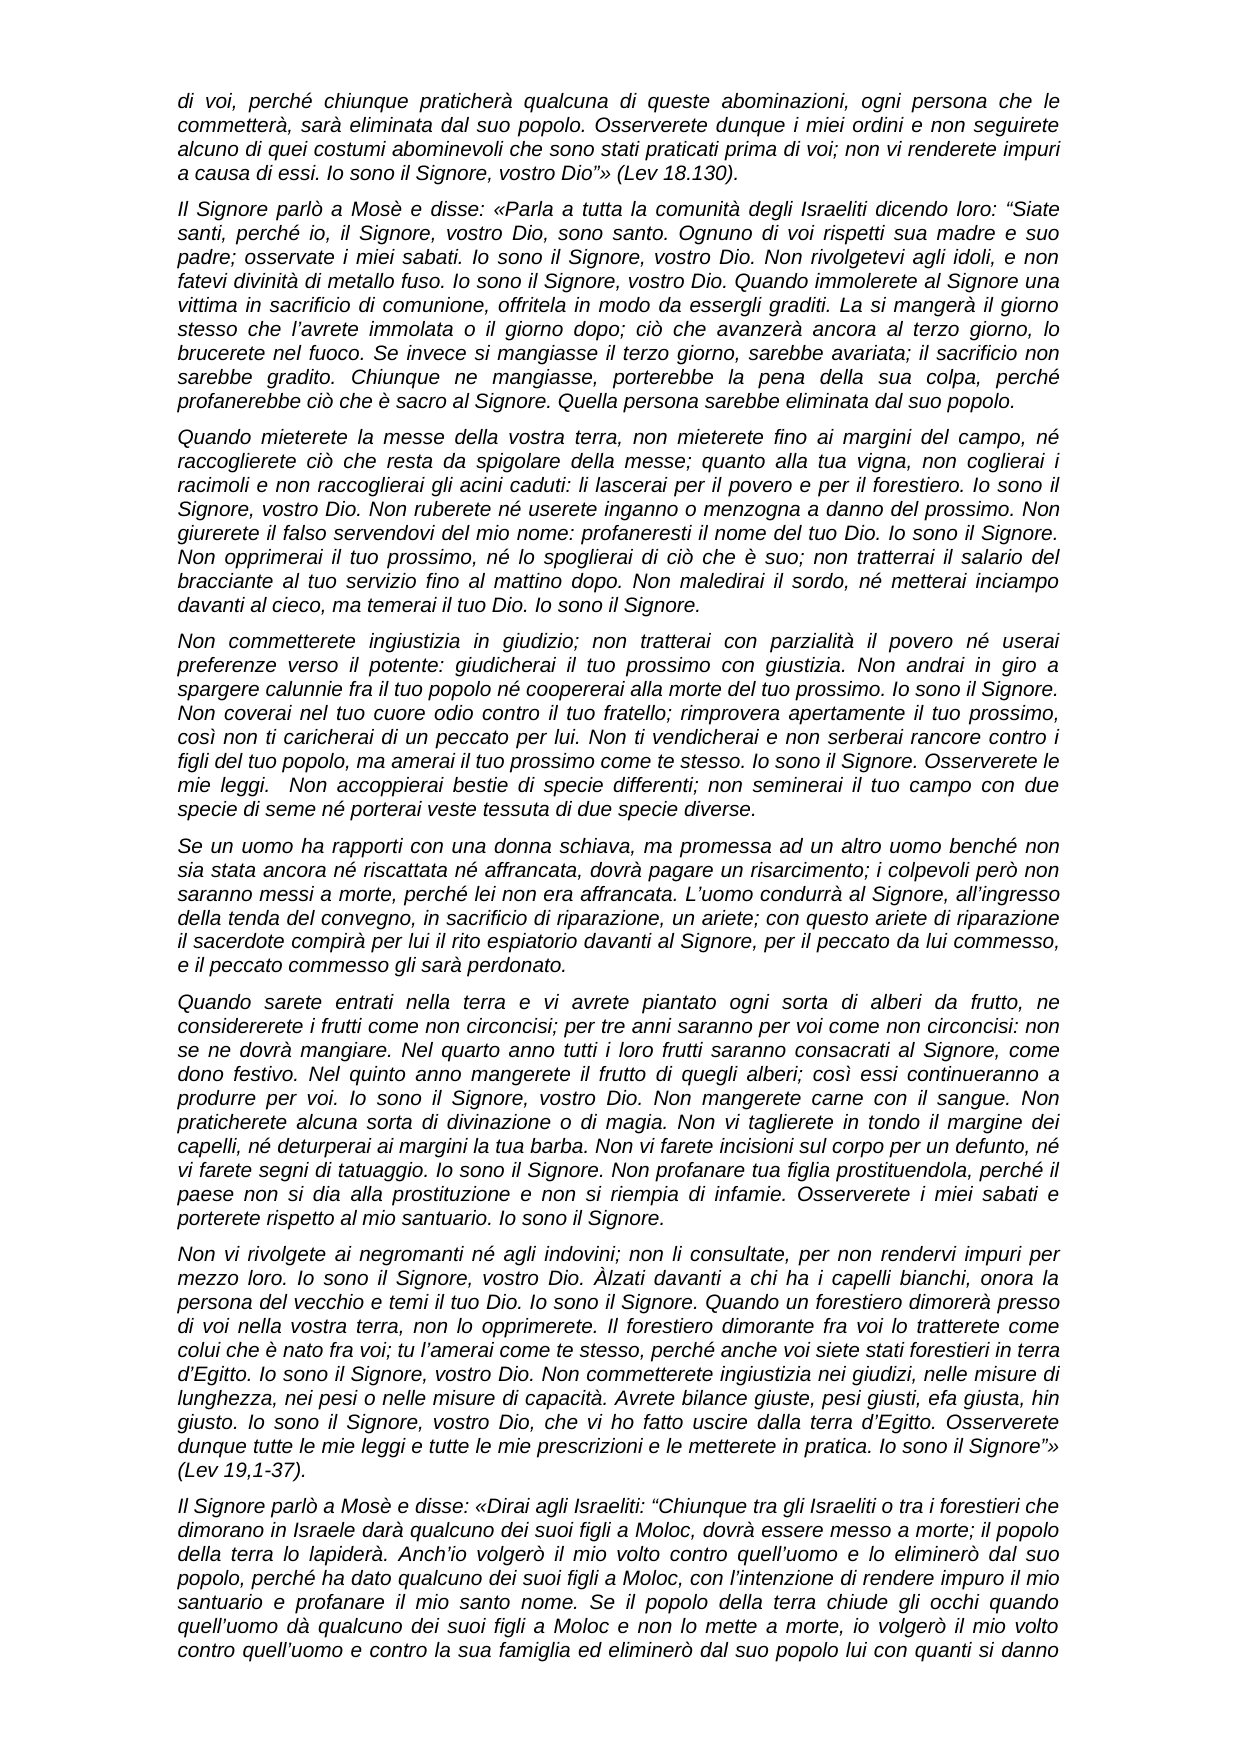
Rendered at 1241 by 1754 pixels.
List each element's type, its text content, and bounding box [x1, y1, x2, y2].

text Non vi rivolgete ai negromanti né agli indovini; non li consultate, per non rendervi impuri per mezzo loro. Io sono il Signore, vostro Dio. Àlzati davanti a chi ha i capelli bianchi, onora la persona del vecchio e temi il tuo Dio. Io sono il Signore. Quando un forestiero dimorerà presso di voi nella vostra terra, non lo opprimerete. Il forestiero dimorante fra voi lo tratterete come colui che è nato fra voi; tu l’amerai come te stesso, perché anche voi siete stati forestieri in terra d’Egitto. Io sono il Signore, vostro Dio. Non commetterete ingiustizia nei giudizi, nelle misure di lunghezza, nei pesi o nelle misure di capacità. Avrete bilance giuste, pesi giusti, efa giusta, hin giusto. Io sono il Signore, vostro Dio, che vi ho fatto uscire dalla terra d’Egitto. Osserverete dunque tutte le mie leggi e tutte le mie prescrizioni e le metterete in pratica. Io sono il Signore”» (Lev 19,1-37). [177, 1242, 1063, 1481]
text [177, 1494, 1063, 1662]
text Quando mieterete la messe della vostra terra, non mieterete fino ai margini del campo, né raccoglierete ciò che resta da spigolare della messe; quanto alla tua vigna, non coglierai i racimoli e non raccoglierai gli acini caduti: li lascerai per il povero e per il forestiero. Io sono il Signore, vostro Dio. Non ruberete né userete inganno o menzogna a danno del prossimo. Non giurerete il falso servendovi del mio nome: profaneresti il nome del tuo Dio. Io sono il Signore. Non opprimerai il tuo prossimo, né lo spoglierai di ciò che è suo; non tratterrai il salario del bracciante al tuo servizio fino al mattino dopo. Non maledirai il sordo, né metterai inciampo davanti al cieco, ma temerai il tuo Dio. Io sono il Signore. [177, 425, 1063, 617]
text Se un uomo ha rapporti con una donna schiava, ma promessa ad un altro uomo benché non sia stata ancora né riscattata né affrancata, dovrà pagare un risarcimento; i colpevoli però non saranno messi a morte, perché lei non era affrancata. L’uomo condurrà al Signore, all’ingresso della tenda del convegno, in sacrificio di riparazione, un ariete; con questo ariete di riparazione il sacerdote compirà per lui il rito espiatorio davanti al Signore, per il peccato da lui commesso, e il peccato commesso gli sarà perdonato. [177, 833, 1063, 977]
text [177, 89, 1063, 184]
text Il Signore parlò a Mosè e disse: «Parla a tutta la comunità degli Israeliti dicendo loro: “Siate santi, perché io, il Signore, vostro Dio, sono santo. Ognuno di voi rispetti sua madre e suo padre; osservate i miei sabati. Io sono il Signore, vostro Dio. Non rivolgetevi agli idoli, e non fatevi divinità di metallo fuso. Io sono il Signore, vostro Dio. Quando immolerete al Signore una vittima in sacrificio di comunione, offritela in modo da essergli graditi. La si mangerà il giorno stesso che l’avrete immolata o il giorno dopo; ciò che avanzerà ancora al terzo giorno, lo brucerete nel fuoco. Se invece si mangiasse il terzo giorno, sarebbe avariata; il sacrificio non sarebbe gradito. Chiunque ne mangiasse, porterebbe la pena della sua colpa, perché profanerebbe ciò che è sacro al Signore. Quella persona sarebbe eliminata dal suo popolo. [177, 197, 1063, 413]
text Quando sarete entrati nella terra e vi avrete piantato ogni sorta di alberi da frutto, ne considererete i frutti come non circoncisi; per tre anni saranno per voi come non circoncisi: non se ne dovrà mangiare. Nel quarto anno tutti i loro frutti saranno consacrati al Signore, come dono festivo. Nel quinto anno mangerete il frutto di quegli alberi; così essi continueranno a produrre per voi. Io sono il Signore, vostro Dio. Non mangerete carne con il sangue. Non praticherete alcuna sorta di divinazione o di magia. Non vi taglierete in tondo il margine dei capelli, né deturperai ai margini la tua barba. Non vi farete incisioni sul corpo per un defunto, né vi farete segni di tatuaggio. Io sono il Signore. Non profanare tua figlia prostituendola, perché il paese non si dia alla prostituzione e non si riempia di infamie. Osserverete i miei sabati e porterete rispetto al mio santuario. Io sono il Signore. [177, 990, 1063, 1229]
text Non commetterete ingiustizia in giudizio; non tratterai con parzialità il povero né userai preferenze verso il potente: giudicherai il tuo prossimo con giustizia. Non andrai in giro a spargere calunnie fra il tuo popolo né coopererai alla morte del tuo prossimo. Io sono il Signore. Non coverai nel tuo cuore odio contro il tuo fratello; rimprovera apertamente il tuo prossimo, così non ti caricherai di un peccato per lui. Non ti vendicherai e non serberai rancore contro i figli del tuo popolo, ma amerai il tuo prossimo come te stesso. Io sono il Signore. Osserverete le mie leggi. Non accoppierai bestie di specie differenti; non seminerai il tuo campo con due specie di seme né porterai veste tessuta di due specie diverse. [177, 629, 1063, 821]
